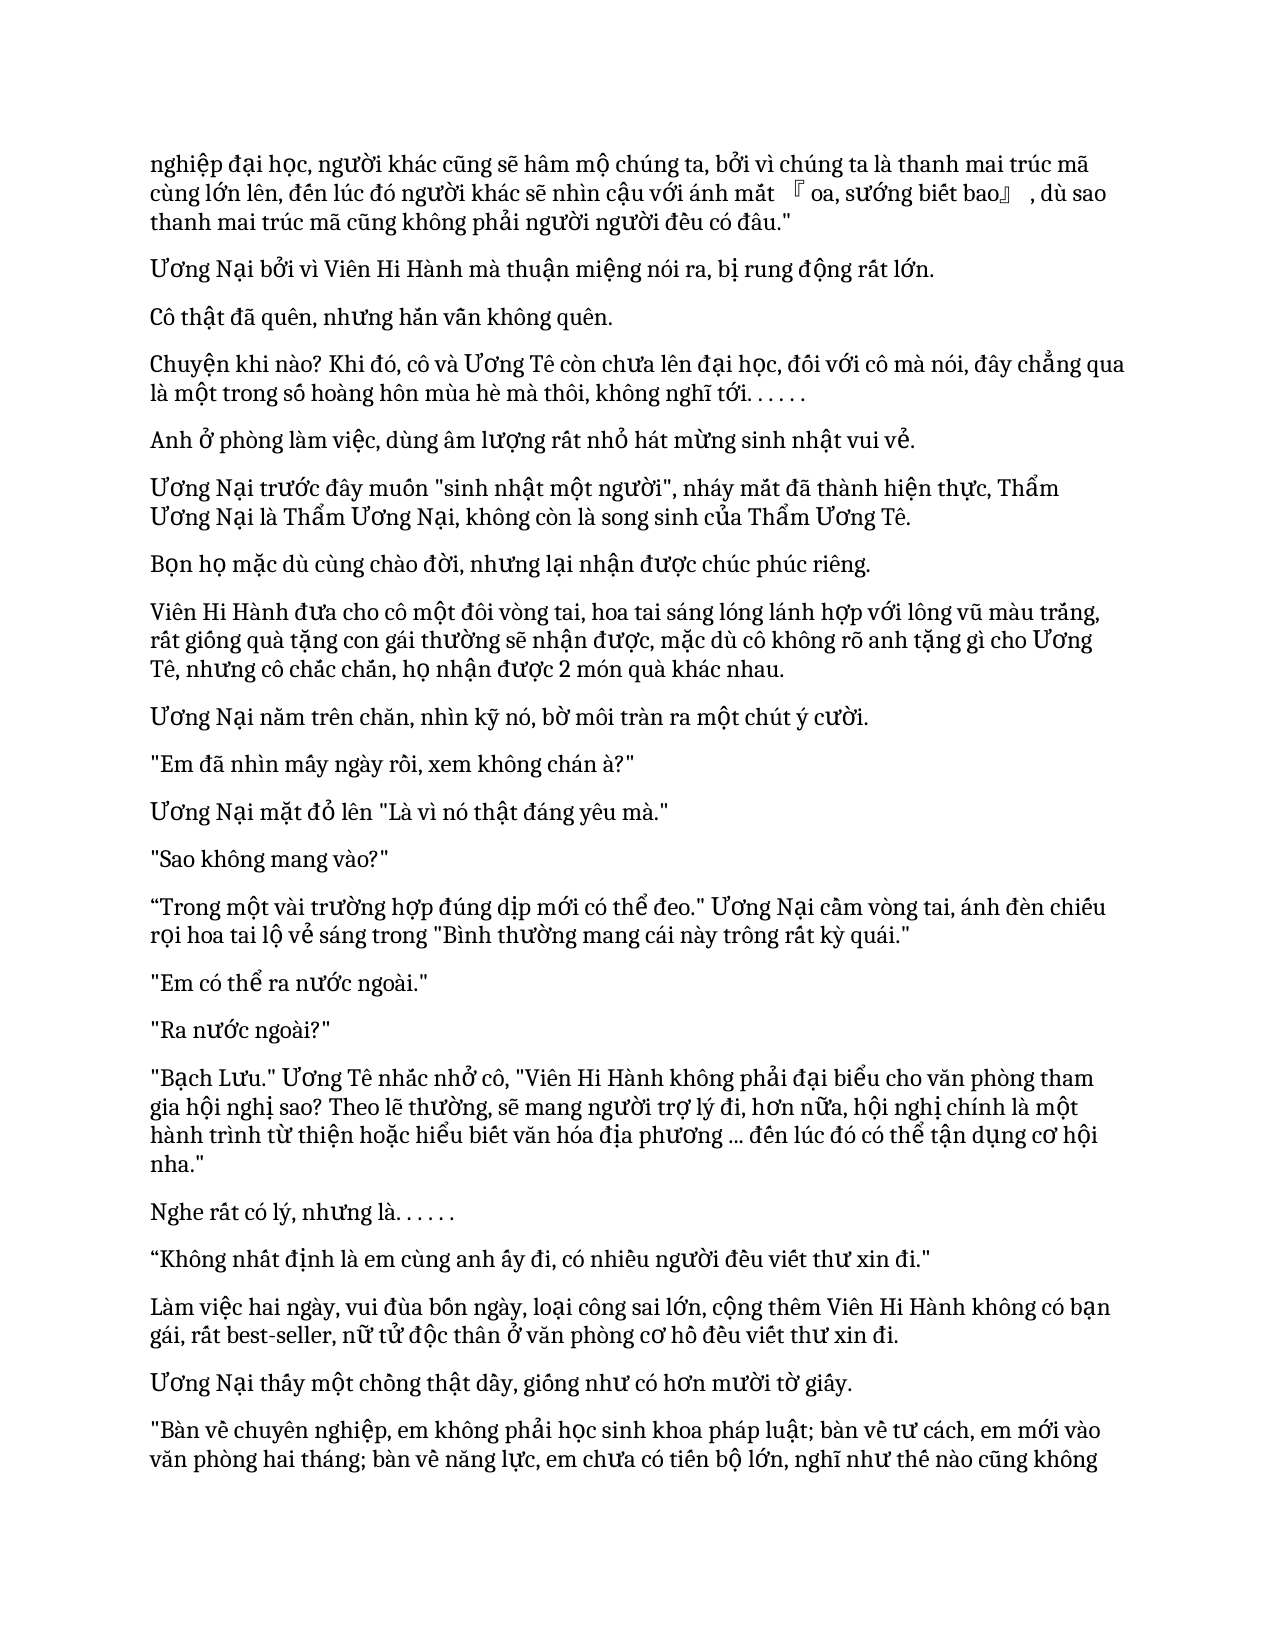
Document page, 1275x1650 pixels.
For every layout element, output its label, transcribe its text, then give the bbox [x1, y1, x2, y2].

text "Bạch Lưu." Ương Tê nhắc nhở cô, "Viên Hi Hành không phải đại biểu cho văn phòng tham gia hội nghị sao? Theo lẽ thường, sẽ mang người trợ lý đi, hơn nữa, hội nghị chính là một hành trình từ thiện hoặc hiểu biết văn hóa địa phương ... đến lúc đó có thể tận dụng cơ hội nha." [150, 1064, 1125, 1179]
text Anh ở phòng làm việc, dùng âm lượng rất nhỏ hát mừng sinh nhật vui vẻ. [150, 426, 1125, 455]
text Ương Nại nằm trên chăn, nhìn kỹ nó, bờ môi tràn ra một chút ý cười. [150, 702, 1125, 731]
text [150, 1416, 1125, 1474]
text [150, 150, 1125, 236]
text “Không nhất định là em cùng anh ấy đi, có nhiều người đều viết thư xin đi." [150, 1245, 1125, 1274]
text Nghe rất có lý, nhưng là. . . . . . [150, 1197, 1125, 1226]
text "Em đã nhìn mấy ngày rồi, xem không chán à?" [150, 750, 1125, 779]
text Làm việc hai ngày, vui đùa bốn ngày, loại công sai lớn, cộng thêm Viên Hi Hành không có bạn gái, rất best-seller, nữ tử độc thân ở văn phòng cơ hồ đều viết thư xin đi. [150, 1292, 1125, 1350]
text "Ra nước ngoài?" [150, 1016, 1125, 1045]
text Cô thật đã quên, nhưng hắn vẫn không quên. [150, 302, 1125, 331]
text Ương Nại trước đây muốn "sinh nhật một người", nháy mắt đã thành hiện thực, Thẩm Ương Nại là Thẩm Ương Nại, không còn là song sinh của Thẩm Ương Tê. [150, 474, 1125, 531]
text Ương Nại thấy một chồng thật dầy, giống như có hơn mười tờ giấy. [150, 1369, 1125, 1397]
text Ương Nại mặt đỏ lên "Là vì nó thật đáng yêu mà." [150, 797, 1125, 826]
text Ương Nại bởi vì Viên Hi Hành mà thuận miệng nói ra, bị rung động rất lớn. [150, 255, 1125, 284]
text Viên Hi Hành đưa cho cô một đôi vòng tai, hoa tai sáng lóng lánh hợp với lông vũ màu trắng, rất giống quà tặng con gái thường sẽ nhận được, mặc dù cô không rõ anh tặng gì cho Ương Tê, nhưng cô chắc chắn, họ nhận được 2 món quà khác nhau. [150, 597, 1125, 684]
text "Sao không mang vào?" [150, 845, 1125, 874]
text “Trong một vài trường hợp đúng dịp mới có thể đeo." Ương Nại cầm vòng tai, ánh đèn chiếu rọi hoa tai lộ vẻ sáng trong "Bình thường mang cái này trông rất kỳ quái." [150, 892, 1125, 950]
text Bọn họ mặc dù cùng chào đời, nhưng lại nhận được chúc phúc riêng. [150, 550, 1125, 579]
text "Em có thể ra nước ngoài." [150, 969, 1125, 997]
text Chuyện khi nào? Khi đó, cô và Ương Tê còn chưa lên đại học, đối với cô mà nói, đây chẳng qua là một trong số hoàng hôn mùa hè mà thôi, không nghĩ tới. . . . . . [150, 350, 1125, 407]
